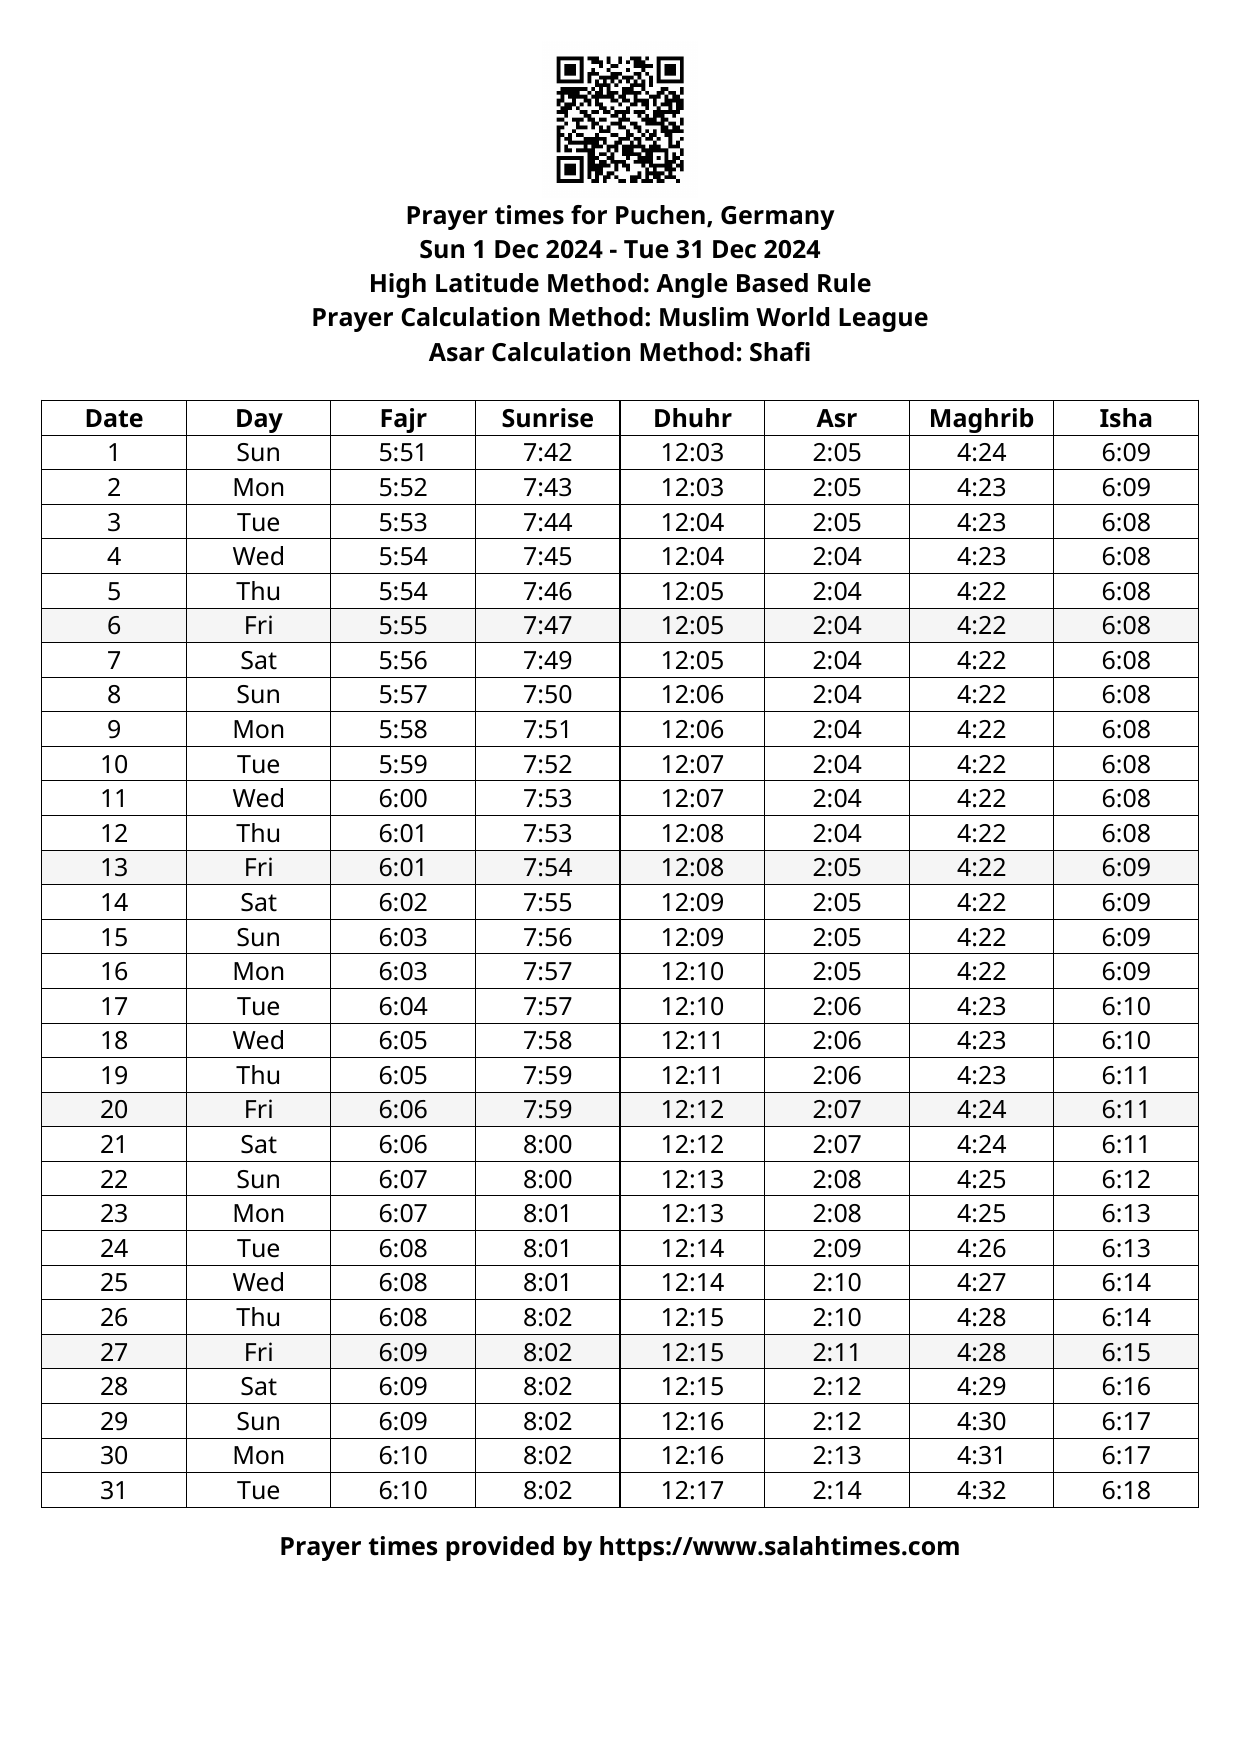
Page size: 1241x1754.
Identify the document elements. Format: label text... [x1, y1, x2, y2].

table_cell 4:24 [910, 1127, 1053, 1161]
table_cell 7:53 [476, 781, 619, 815]
table_cell 12:07 [621, 781, 764, 815]
table_cell 6:08 [1054, 678, 1198, 711]
table_cell 12:08 [621, 816, 764, 849]
table_cell 12:07 [621, 747, 764, 780]
table_cell Mon [187, 1196, 330, 1230]
table_cell 5 [42, 574, 186, 607]
table_cell 6:14 [1054, 1266, 1198, 1299]
table_cell 4:28 [910, 1335, 1053, 1368]
table_cell 4:29 [910, 1369, 1053, 1403]
table_cell 7:51 [476, 712, 619, 746]
table_cell 5:59 [331, 747, 475, 780]
table_cell 2:05 [765, 954, 909, 988]
table_cell 4:24 [910, 436, 1053, 469]
table_cell 8:01 [476, 1196, 619, 1230]
table_cell 2:13 [765, 1439, 909, 1472]
table_cell 2:05 [765, 505, 909, 538]
table_cell 6:12 [1054, 1162, 1198, 1195]
table_cell Mon [187, 470, 330, 504]
table_cell 6:08 [1054, 643, 1198, 677]
table_cell 6:17 [1054, 1404, 1198, 1437]
table_header Date [42, 401, 186, 434]
table_cell 7:55 [476, 885, 619, 919]
table_cell 7:59 [476, 1093, 619, 1126]
table_cell 4:31 [910, 1439, 1053, 1472]
table_cell 6:18 [1054, 1473, 1198, 1507]
table_cell 4:32 [910, 1473, 1053, 1507]
table_cell 6:06 [331, 1127, 475, 1161]
table_cell Wed [187, 1024, 330, 1057]
table_cell 2:04 [765, 643, 909, 677]
table_cell 5:54 [331, 574, 475, 607]
table_cell 12:05 [621, 609, 764, 642]
table_cell Fri [187, 851, 330, 884]
table_cell 4:23 [910, 1024, 1053, 1057]
table_cell 6:10 [1054, 989, 1198, 1022]
table_cell 12:08 [621, 851, 764, 884]
table_cell 4:22 [910, 643, 1053, 677]
table_header Sunrise [476, 401, 619, 434]
table_cell 12:09 [621, 920, 764, 953]
table_cell 7:43 [476, 470, 619, 504]
table_cell 6:07 [331, 1162, 475, 1195]
table_cell 6:06 [331, 1093, 475, 1126]
table_cell 2:07 [765, 1093, 909, 1126]
table_cell 12:05 [621, 574, 764, 607]
table_cell 7:46 [476, 574, 619, 607]
table_cell Mon [187, 712, 330, 746]
table_cell 2:05 [765, 920, 909, 953]
table_cell 4:22 [910, 678, 1053, 711]
table_cell 12:13 [621, 1162, 764, 1195]
table_cell 6:03 [331, 920, 475, 953]
table_cell Sat [187, 1369, 330, 1403]
table_cell 6:05 [331, 1058, 475, 1092]
table_cell 12:03 [621, 436, 764, 469]
table_cell 12:11 [621, 1024, 764, 1057]
table_cell 4:30 [910, 1404, 1053, 1437]
table_cell 7:42 [476, 436, 619, 469]
text Prayer Calculation Method: Muslim World League [42, 300, 1198, 334]
table_cell 6:04 [331, 989, 475, 1022]
table_cell 4:22 [910, 781, 1053, 815]
table_cell 6:10 [1054, 1024, 1198, 1057]
table_cell 4:22 [910, 609, 1053, 642]
table_cell 6:10 [331, 1473, 475, 1507]
table_cell 7:57 [476, 989, 619, 1022]
table_cell 28 [42, 1369, 186, 1403]
table_cell 5:54 [331, 539, 475, 573]
table_cell 4:22 [910, 712, 1053, 746]
table_cell 13 [42, 851, 186, 884]
table_cell 4 [42, 539, 186, 573]
table_cell 4:22 [910, 885, 1053, 919]
table_cell 4:23 [910, 1058, 1053, 1092]
table_cell 5:55 [331, 609, 475, 642]
table_cell 2:06 [765, 1024, 909, 1057]
table_cell 6:09 [1054, 851, 1198, 884]
table_cell 6:08 [1054, 712, 1198, 746]
table_cell Sun [187, 1404, 330, 1437]
table_cell 6:00 [331, 781, 475, 815]
table_cell Sun [187, 678, 330, 711]
table_cell 10 [42, 747, 186, 780]
table_cell 12:04 [621, 539, 764, 573]
text Sun 1 Dec 2024 - Tue 31 Dec 2024 [42, 232, 1198, 266]
table_cell 11 [42, 781, 186, 815]
table_cell 2:10 [765, 1300, 909, 1334]
table_cell Tue [187, 747, 330, 780]
table_cell 4:25 [910, 1162, 1053, 1195]
table_cell Sun [187, 920, 330, 953]
table_cell 5:57 [331, 678, 475, 711]
table_cell 6:11 [1054, 1058, 1198, 1092]
table_cell 6:13 [1054, 1231, 1198, 1264]
table_cell 12:15 [621, 1369, 764, 1403]
table_cell 12:12 [621, 1127, 764, 1161]
table_cell 6:08 [1054, 609, 1198, 642]
table_cell 5:58 [331, 712, 475, 746]
table_cell 2:04 [765, 747, 909, 780]
table_cell Tue [187, 505, 330, 538]
table_cell 2:06 [765, 1058, 909, 1092]
table_cell 2:10 [765, 1266, 909, 1299]
table_cell 7 [42, 643, 186, 677]
table_cell 4:26 [910, 1231, 1053, 1264]
table_cell 7:54 [476, 851, 619, 884]
table_cell 6:01 [331, 851, 475, 884]
table_cell 4:24 [910, 1093, 1053, 1126]
table_cell 2:12 [765, 1369, 909, 1403]
table_cell 7:47 [476, 609, 619, 642]
table_cell 6:09 [331, 1335, 475, 1368]
table_cell 6:14 [1054, 1300, 1198, 1334]
table_cell 6:10 [331, 1439, 475, 1472]
table_cell 7:53 [476, 816, 619, 849]
picture [542, 41, 699, 198]
table_cell 6 [42, 609, 186, 642]
table_cell 2 [42, 470, 186, 504]
table_cell 6:09 [331, 1369, 475, 1403]
table_header Fajr [331, 401, 475, 434]
table_cell 6:16 [1054, 1369, 1198, 1403]
table_cell 12:04 [621, 505, 764, 538]
table_cell 12:05 [621, 643, 764, 677]
table_cell 2:04 [765, 609, 909, 642]
table_cell Wed [187, 781, 330, 815]
text Prayer times for Puchen, Germany [42, 198, 1198, 232]
table_cell 12:11 [621, 1058, 764, 1092]
table_cell 6:07 [331, 1196, 475, 1230]
table_cell Sat [187, 885, 330, 919]
table_cell 2:04 [765, 781, 909, 815]
table_cell 6:09 [1054, 885, 1198, 919]
table_cell 7:45 [476, 539, 619, 573]
table_cell Wed [187, 1266, 330, 1299]
table_cell 12:14 [621, 1231, 764, 1264]
table_cell 2:06 [765, 989, 909, 1022]
table_cell 8:01 [476, 1231, 619, 1264]
table_cell 2:14 [765, 1473, 909, 1507]
table_cell 23 [42, 1196, 186, 1230]
table_cell 6:08 [1054, 816, 1198, 849]
table_cell 12:06 [621, 712, 764, 746]
table_header Dhuhr [621, 401, 764, 434]
table_cell 2:05 [765, 470, 909, 504]
table_cell 6:09 [331, 1404, 475, 1437]
table_cell 6:08 [331, 1266, 475, 1299]
table_cell 7:44 [476, 505, 619, 538]
table_cell 4:27 [910, 1266, 1053, 1299]
table_cell 1 [42, 436, 186, 469]
table_cell 2:04 [765, 539, 909, 573]
table_cell 2:04 [765, 712, 909, 746]
table_cell 6:08 [1054, 574, 1198, 607]
table_cell 12:16 [621, 1439, 764, 1472]
table_cell 6:08 [331, 1231, 475, 1264]
table_cell 6:17 [1054, 1439, 1198, 1472]
table_cell 17 [42, 989, 186, 1022]
table_cell 6:09 [1054, 470, 1198, 504]
table_cell 31 [42, 1473, 186, 1507]
table_cell 30 [42, 1439, 186, 1472]
table_cell 12:12 [621, 1093, 764, 1126]
table_cell 2:11 [765, 1335, 909, 1368]
table_cell 7:58 [476, 1024, 619, 1057]
table_cell 5:51 [331, 436, 475, 469]
table_cell 7:59 [476, 1058, 619, 1092]
table_cell 2:12 [765, 1404, 909, 1437]
table_cell 12:10 [621, 954, 764, 988]
table_cell 6:13 [1054, 1196, 1198, 1230]
table_cell 7:56 [476, 920, 619, 953]
table_cell Tue [187, 989, 330, 1022]
table_cell 12:06 [621, 678, 764, 711]
table_cell 20 [42, 1093, 186, 1126]
table_cell 7:50 [476, 678, 619, 711]
table_cell 6:08 [1054, 747, 1198, 780]
table_cell 26 [42, 1300, 186, 1334]
table_cell 2:04 [765, 678, 909, 711]
table_cell 27 [42, 1335, 186, 1368]
table_cell 3 [42, 505, 186, 538]
table_cell 6:08 [1054, 781, 1198, 815]
table_cell 24 [42, 1231, 186, 1264]
table_cell 8:02 [476, 1335, 619, 1368]
table_cell 4:22 [910, 747, 1053, 780]
table_cell Fri [187, 1093, 330, 1126]
table_cell 12:10 [621, 989, 764, 1022]
table_cell 18 [42, 1024, 186, 1057]
table_cell 7:52 [476, 747, 619, 780]
table_cell Fri [187, 609, 330, 642]
table_cell Sun [187, 1162, 330, 1195]
table_cell 4:25 [910, 1196, 1053, 1230]
table_cell 7:57 [476, 954, 619, 988]
table_header Maghrib [910, 401, 1053, 434]
table_cell 8:02 [476, 1404, 619, 1437]
table_cell Sat [187, 1127, 330, 1161]
table_cell 2:05 [765, 436, 909, 469]
table_cell 2:08 [765, 1196, 909, 1230]
table_cell 5:53 [331, 505, 475, 538]
table_cell 4:28 [910, 1300, 1053, 1334]
table_cell 12 [42, 816, 186, 849]
table_cell 9 [42, 712, 186, 746]
table_cell 8:02 [476, 1369, 619, 1403]
table_cell 6:11 [1054, 1093, 1198, 1126]
table_cell 6:08 [1054, 539, 1198, 573]
table_cell 6:15 [1054, 1335, 1198, 1368]
table_cell Thu [187, 816, 330, 849]
table_cell Mon [187, 954, 330, 988]
table_cell 8:01 [476, 1266, 619, 1299]
table_cell 6:02 [331, 885, 475, 919]
table_cell Thu [187, 1300, 330, 1334]
table_cell Tue [187, 1473, 330, 1507]
table_cell 12:15 [621, 1335, 764, 1368]
table_header Day [187, 401, 330, 434]
table_cell 4:22 [910, 920, 1053, 953]
text Prayer times provided by https://www.salahtimes.com [42, 1528, 1198, 1563]
table_cell 5:56 [331, 643, 475, 677]
table_header Asr [765, 401, 909, 434]
table_cell 21 [42, 1127, 186, 1161]
table_cell 22 [42, 1162, 186, 1195]
table_cell 6:08 [1054, 505, 1198, 538]
table_cell 12:16 [621, 1404, 764, 1437]
table_cell 15 [42, 920, 186, 953]
table_cell 25 [42, 1266, 186, 1299]
table_cell 29 [42, 1404, 186, 1437]
text High Latitude Method: Angle Based Rule [42, 266, 1198, 300]
table_cell 12:17 [621, 1473, 764, 1507]
table_cell 19 [42, 1058, 186, 1092]
table_cell 4:22 [910, 851, 1053, 884]
table_cell 12:09 [621, 885, 764, 919]
table_cell 2:08 [765, 1162, 909, 1195]
table_cell 6:11 [1054, 1127, 1198, 1161]
table_cell 4:22 [910, 954, 1053, 988]
table_cell Thu [187, 1058, 330, 1092]
table_cell Thu [187, 574, 330, 607]
table_cell Mon [187, 1439, 330, 1472]
table_cell Fri [187, 1335, 330, 1368]
table_cell 2:05 [765, 885, 909, 919]
table_cell 4:23 [910, 539, 1053, 573]
table_cell 4:23 [910, 989, 1053, 1022]
table_cell 8:00 [476, 1127, 619, 1161]
table_cell 12:15 [621, 1300, 764, 1334]
table_cell 8:02 [476, 1439, 619, 1472]
table_cell 2:09 [765, 1231, 909, 1264]
table_cell 8 [42, 678, 186, 711]
table_cell Wed [187, 539, 330, 573]
text Asar Calculation Method: Shafi [42, 334, 1198, 368]
table_cell 6:09 [1054, 436, 1198, 469]
table_cell 4:23 [910, 470, 1053, 504]
table_cell 12:13 [621, 1196, 764, 1230]
table_cell 6:09 [1054, 954, 1198, 988]
table_cell 2:04 [765, 816, 909, 849]
table_cell 8:02 [476, 1300, 619, 1334]
table_cell Sat [187, 643, 330, 677]
table_cell 16 [42, 954, 186, 988]
table_cell 4:22 [910, 816, 1053, 849]
table_cell 8:00 [476, 1162, 619, 1195]
table_cell 14 [42, 885, 186, 919]
table_header Isha [1054, 401, 1198, 434]
table_cell 12:03 [621, 470, 764, 504]
table_cell 6:05 [331, 1024, 475, 1057]
table_cell 6:01 [331, 816, 475, 849]
table_cell 5:52 [331, 470, 475, 504]
table_cell 2:05 [765, 851, 909, 884]
table_cell Sun [187, 436, 330, 469]
table_cell 6:09 [1054, 920, 1198, 953]
table_cell 2:04 [765, 574, 909, 607]
table_cell 4:23 [910, 505, 1053, 538]
table_cell 4:22 [910, 574, 1053, 607]
table_cell 6:08 [331, 1300, 475, 1334]
table_cell 6:03 [331, 954, 475, 988]
table_cell 12:14 [621, 1266, 764, 1299]
table_cell 8:02 [476, 1473, 619, 1507]
table_cell 7:49 [476, 643, 619, 677]
table_cell Tue [187, 1231, 330, 1264]
table_cell 2:07 [765, 1127, 909, 1161]
